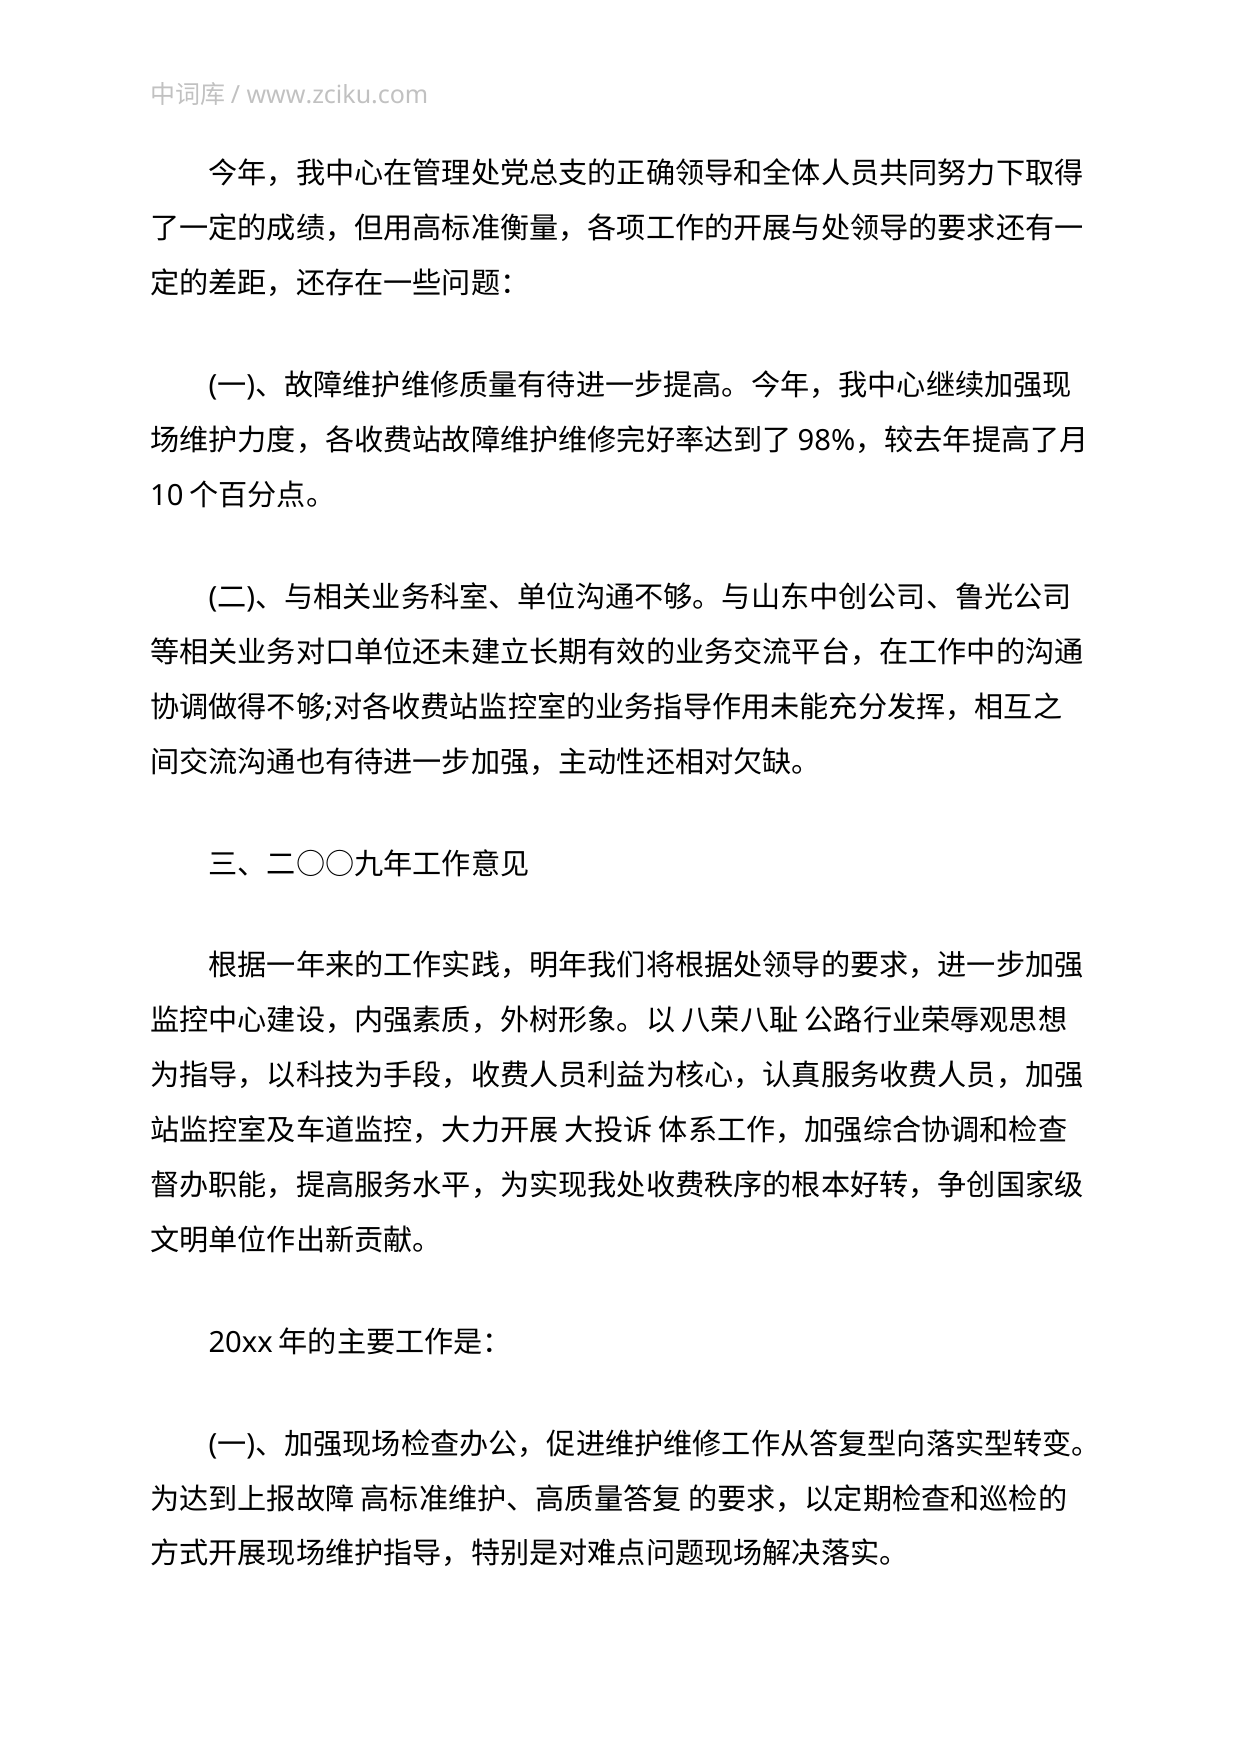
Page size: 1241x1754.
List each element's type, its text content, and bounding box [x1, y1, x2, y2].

text 今年，我中心在管理处党总支的正确领导和全体人员共同努力下取得了一定的成绩，但用高标准衡量，各项工作的开展与处领导的要求还有一定的差距，还存在一些问题： [150, 150, 1090, 302]
text 20xx年的主要工作是： [150, 1318, 1090, 1361]
text (二)、与相关业务科室、单位沟通不够。与山东中创公司、鲁光公司等相关业务对口单位还未建立长期有效的业务交流平台，在工作中的沟通协调做得不够;对各收费站监控室的业务指导作用未能充分发挥，相互之间交流沟通也有待进一步加强，主动性还相对欠缺。 [150, 573, 1090, 781]
text (一)、加强现场检查办公，促进维护维修工作从答复型向落实型转变。为达到上报故障 高标准维护、高质量答复 的要求，以定期检查和巡检的方式开展现场维护指导，特别是对难点问题现场解决落实。 [150, 1420, 1090, 1572]
text 根据一年来的工作实践，明年我们将根据处领导的要求，进一步加强监控中心建设，内强素质，外树形象。以 八荣八耻 公路行业荣辱观思想为指导，以科技为手段，收费人员利益为核心，认真服务收费人员，加强站监控室及车道监控，大力开展 大投诉 体系工作，加强综合协调和检查督办职能，提高服务水平，为实现我处收费秩序的根本好转，争创国家级文明单位作出新贡献。 [150, 942, 1090, 1259]
text (一)、故障维护维修质量有待进一步提高。今年，我中心继续加强现场维护力度，各收费站故障维护维修完好率达到了98%，较去年提高了月10个百分点。 [150, 362, 1090, 514]
text 三、二○○九年工作意见 [150, 840, 1090, 882]
